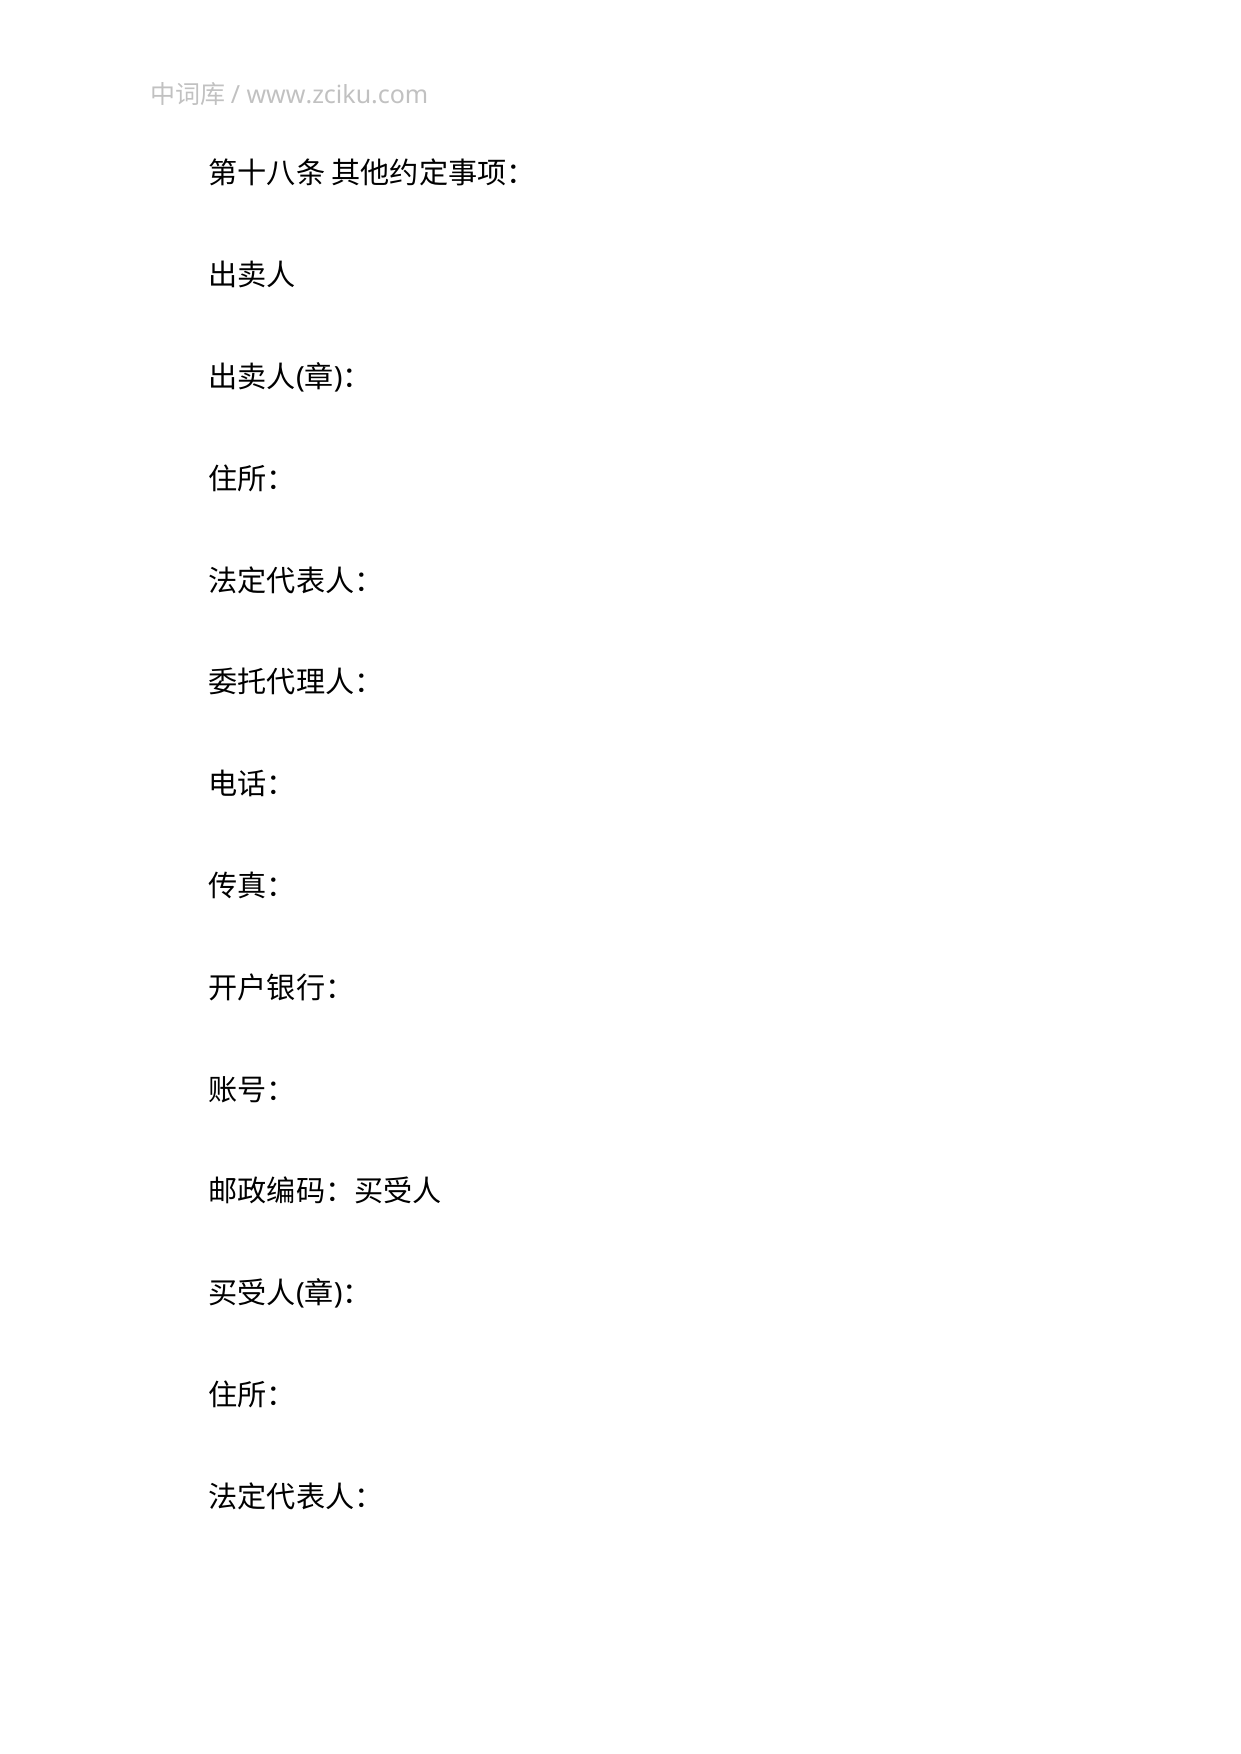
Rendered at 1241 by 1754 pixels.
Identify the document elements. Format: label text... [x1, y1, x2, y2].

text 法定代表人： [150, 1473, 1090, 1516]
text 出卖人 [150, 252, 1090, 294]
text 出卖人(章)： [150, 353, 1090, 396]
text 法定代表人： [150, 557, 1090, 599]
text 委托代理人： [150, 659, 1090, 701]
text 账号： [150, 1066, 1090, 1108]
text 第十八条 其他约定事项： [150, 150, 1090, 192]
text 住所： [150, 1372, 1090, 1414]
text 传真： [150, 863, 1090, 905]
text 住所： [150, 456, 1090, 498]
text 买受人(章)： [150, 1270, 1090, 1312]
text 开户银行： [150, 964, 1090, 1007]
text 电话： [150, 761, 1090, 803]
text 邮政编码：买受人 [150, 1168, 1090, 1210]
